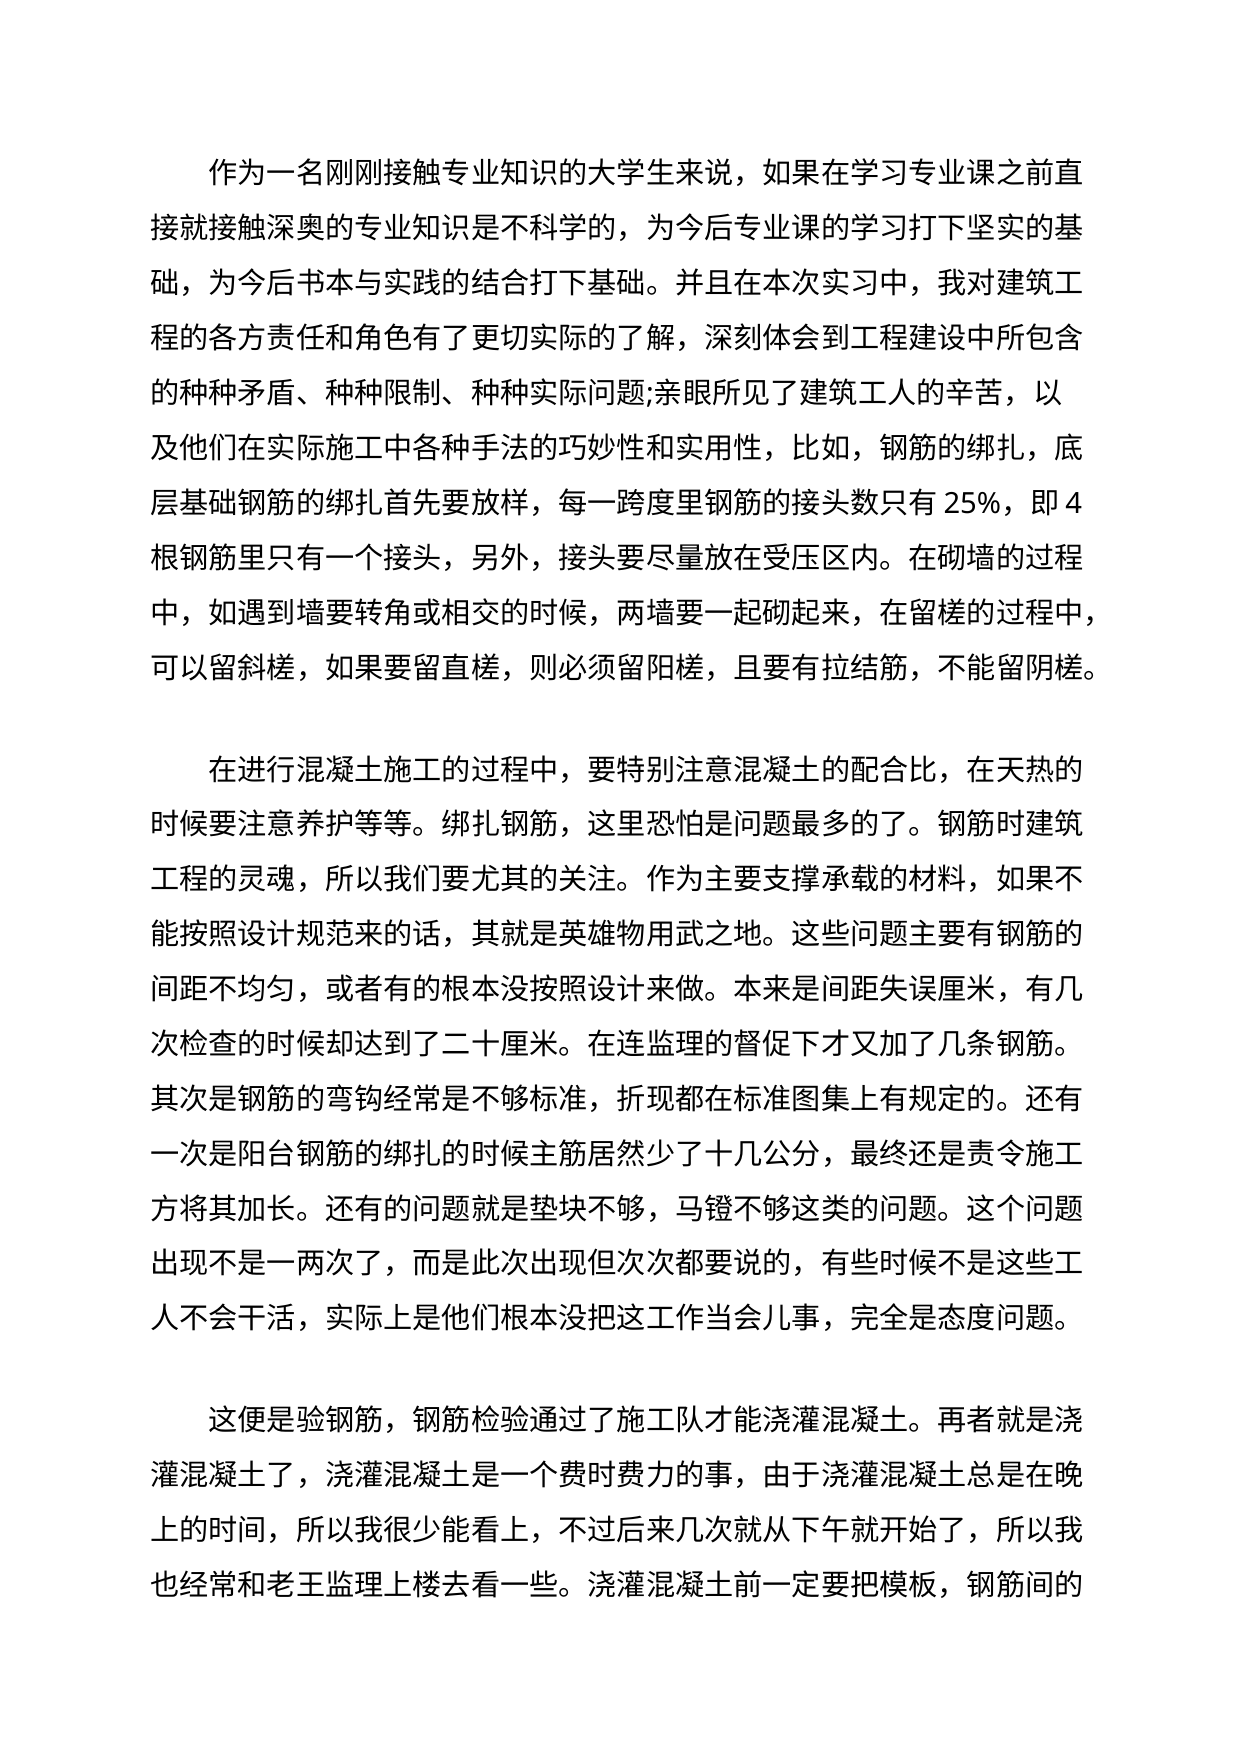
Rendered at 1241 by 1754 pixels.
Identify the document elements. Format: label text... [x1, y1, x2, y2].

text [150, 1397, 1090, 1604]
text 在进行混凝土施工的过程中，要特别注意混凝土的配合比，在天热的时候要注意养护等等。绑扎钢筋，这里恐怕是问题最多的了。钢筋时建筑工程的灵魂，所以我们要尤其的关注。作为主要支撑承载的材料，如果不能按照设计规范来的话，其就是英雄物用武之地。这些问题主要有钢筋的间距不均匀，或者有的根本没按照设计来做。本来是间距失误厘米，有几次检查的时候却达到了二十厘米。在连监理的督促下才又加了几条钢筋。其次是钢筋的弯钩经常是不够标准，折现都在标准图集上有规定的。还有一次是阳台钢筋的绑扎的时候主筋居然少了十几公分，最终还是责令施工方将其加长。还有的问题就是垫块不够，马镫不够这类的问题。这个问题出现不是一两次了，而是此次出现但次次都要说的，有些时候不是这些工人不会干活，实际上是他们根本没把这工作当会儿事，完全是态度问题。 [150, 746, 1090, 1337]
text 作为一名刚刚接触专业知识的大学生来说，如果在学习专业课之前直接就接触深奥的专业知识是不科学的，为今后专业课的学习打下坚实的基础，为今后书本与实践的结合打下基础。并且在本次实习中，我对建筑工程的各方责任和角色有了更切实际的了解，深刻体会到工程建设中所包含的种种矛盾、种种限制、种种实际问题;亲眼所见了建筑工人的辛苦，以及他们在实际施工中各种手法的巧妙性和实用性，比如，钢筋的绑扎，底层基础钢筋的绑扎首先要放样，每一跨度里钢筋的接头数只有25%，即4根钢筋里只有一个接头，另外，接头要尽量放在受压区内。在砌墙的过程中，如遇到墙要转角或相交的时候，两墙要一起砌起来，在留槎的过程中，可以留斜槎，如果要留直槎，则必须留阳槎，且要有拉结筋，不能留阴槎。 [150, 150, 1090, 687]
